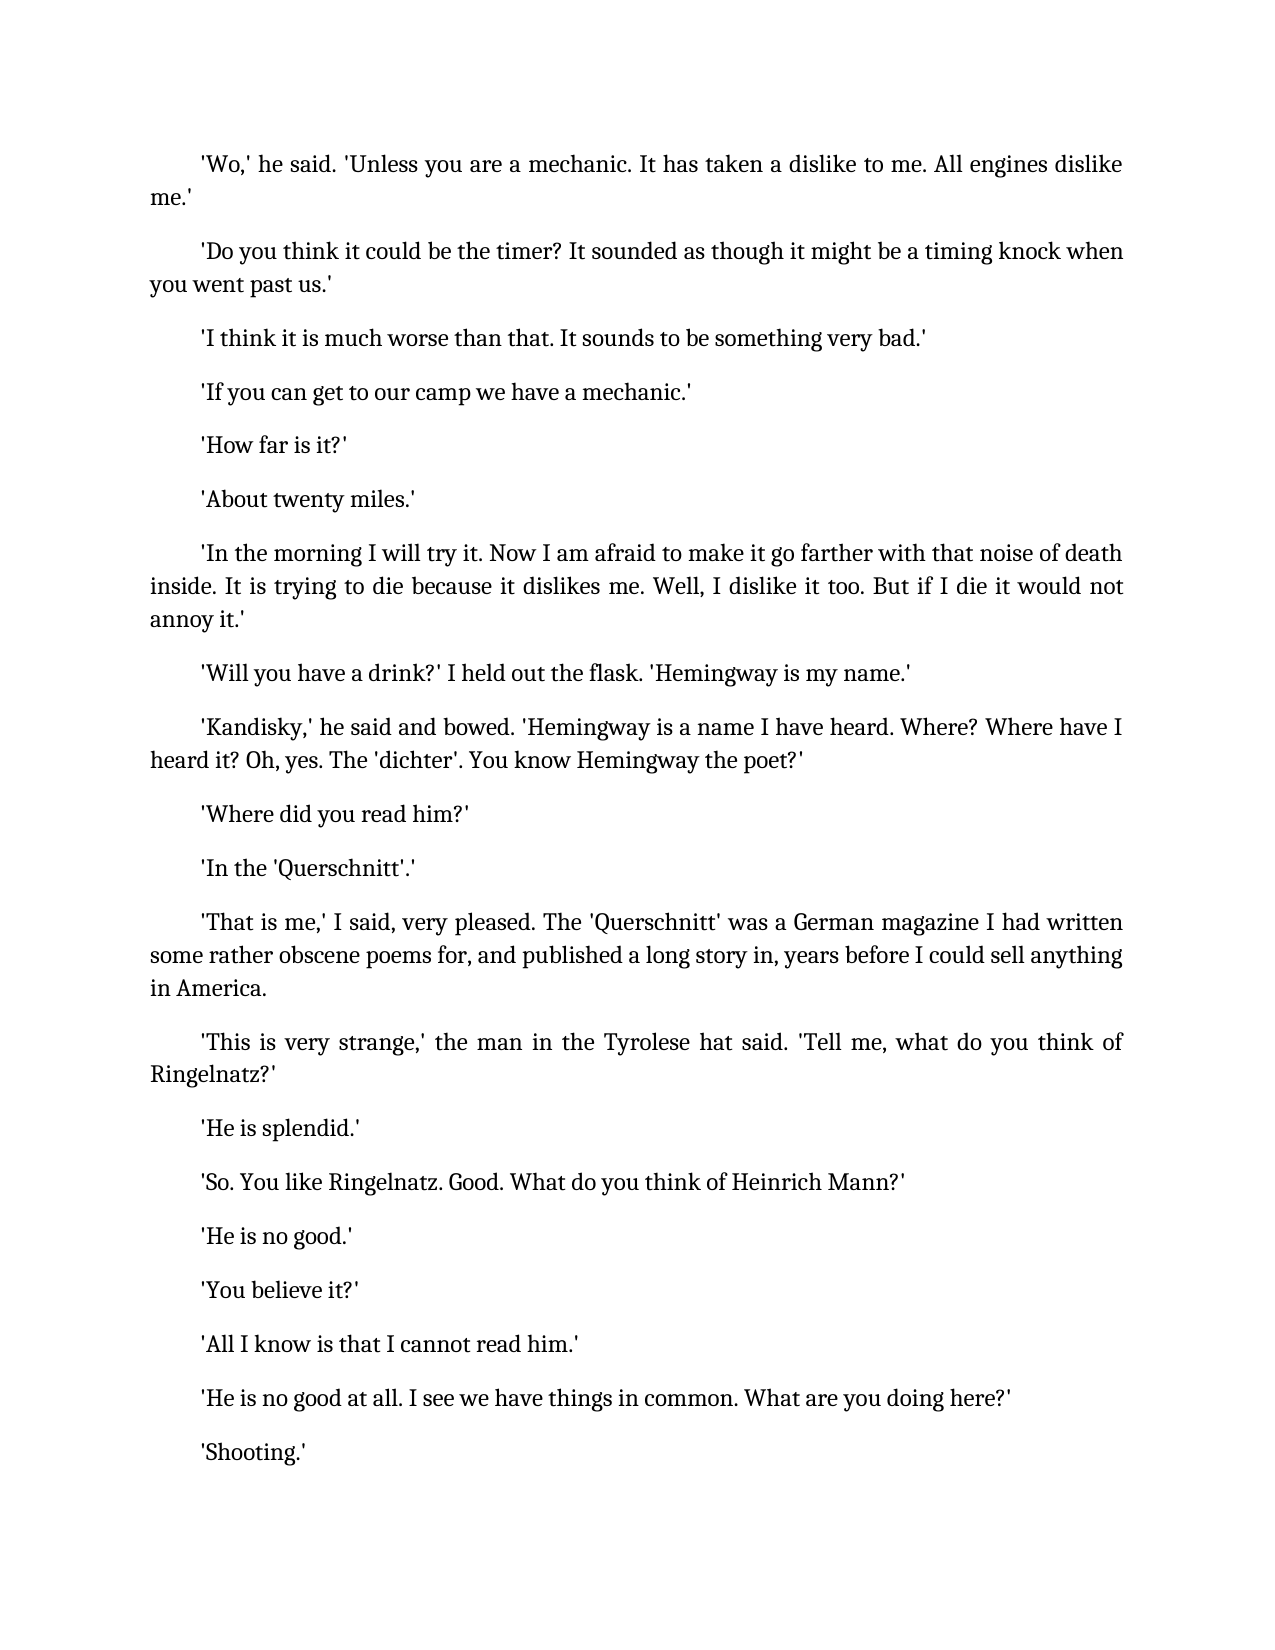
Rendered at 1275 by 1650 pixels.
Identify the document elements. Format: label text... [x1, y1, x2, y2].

text 'You believe it?' [150, 1276, 1125, 1304]
text 'He is splendid.' [150, 1114, 1125, 1143]
text 'In the 'Querschnitt'.' [150, 854, 1125, 882]
text 'That is me,' I said, very pleased. The 'Querschnitt' was a German magazine I had written some rather obscene poems for, and published a long story in, years before I could sell anything in America. [150, 907, 1125, 1002]
text 'Will you have a drink?' I held out the flask. 'Hemingway is my name.' [150, 659, 1125, 688]
text 'Kandisky,' he said and bowed. 'Hemingway is a name I have heard. Where? Where have I heard it? Oh, yes. The 'dichter'. You know Hemingway the poet?' [150, 713, 1125, 775]
text 'In the morning I will try it. Now I am afraid to make it go farther with that noise of death inside. It is trying to die because it dislikes me. Well, I dislike it too. But if I die it would not annoy it.' [150, 539, 1125, 634]
text 'He is no good at all. I see we have things in common. What are you doing here?' [150, 1383, 1125, 1412]
text 'This is very strange,' the man in the Tyrolese hat said. 'Tell me, what do you think of Ringelnatz?' [150, 1027, 1125, 1089]
text 'If you can get to our camp we have a mechanic.' [150, 378, 1125, 406]
text 'Where did you read him?' [150, 800, 1125, 828]
text 'Shooting.' [150, 1437, 1125, 1466]
text 'I think it is much worse than that. It sounds to be something very bad.' [150, 324, 1125, 352]
text 'Wo,' he said. 'Unless you are a mechanic. It has taken a dislike to me. All engines dislike me.' [150, 150, 1125, 212]
text 'So. You like Ringelnatz. Good. What do you think of Heinrich Mann?' [150, 1168, 1125, 1197]
text 'Do you think it could be the timer? It sounded as though it might be a timing knock when you went past us.' [150, 237, 1125, 299]
text 'How far is it?' [150, 431, 1125, 460]
text 'All I know is that I cannot read him.' [150, 1330, 1125, 1358]
text 'He is no good.' [150, 1222, 1125, 1251]
text 'About twenty miles.' [150, 485, 1125, 514]
